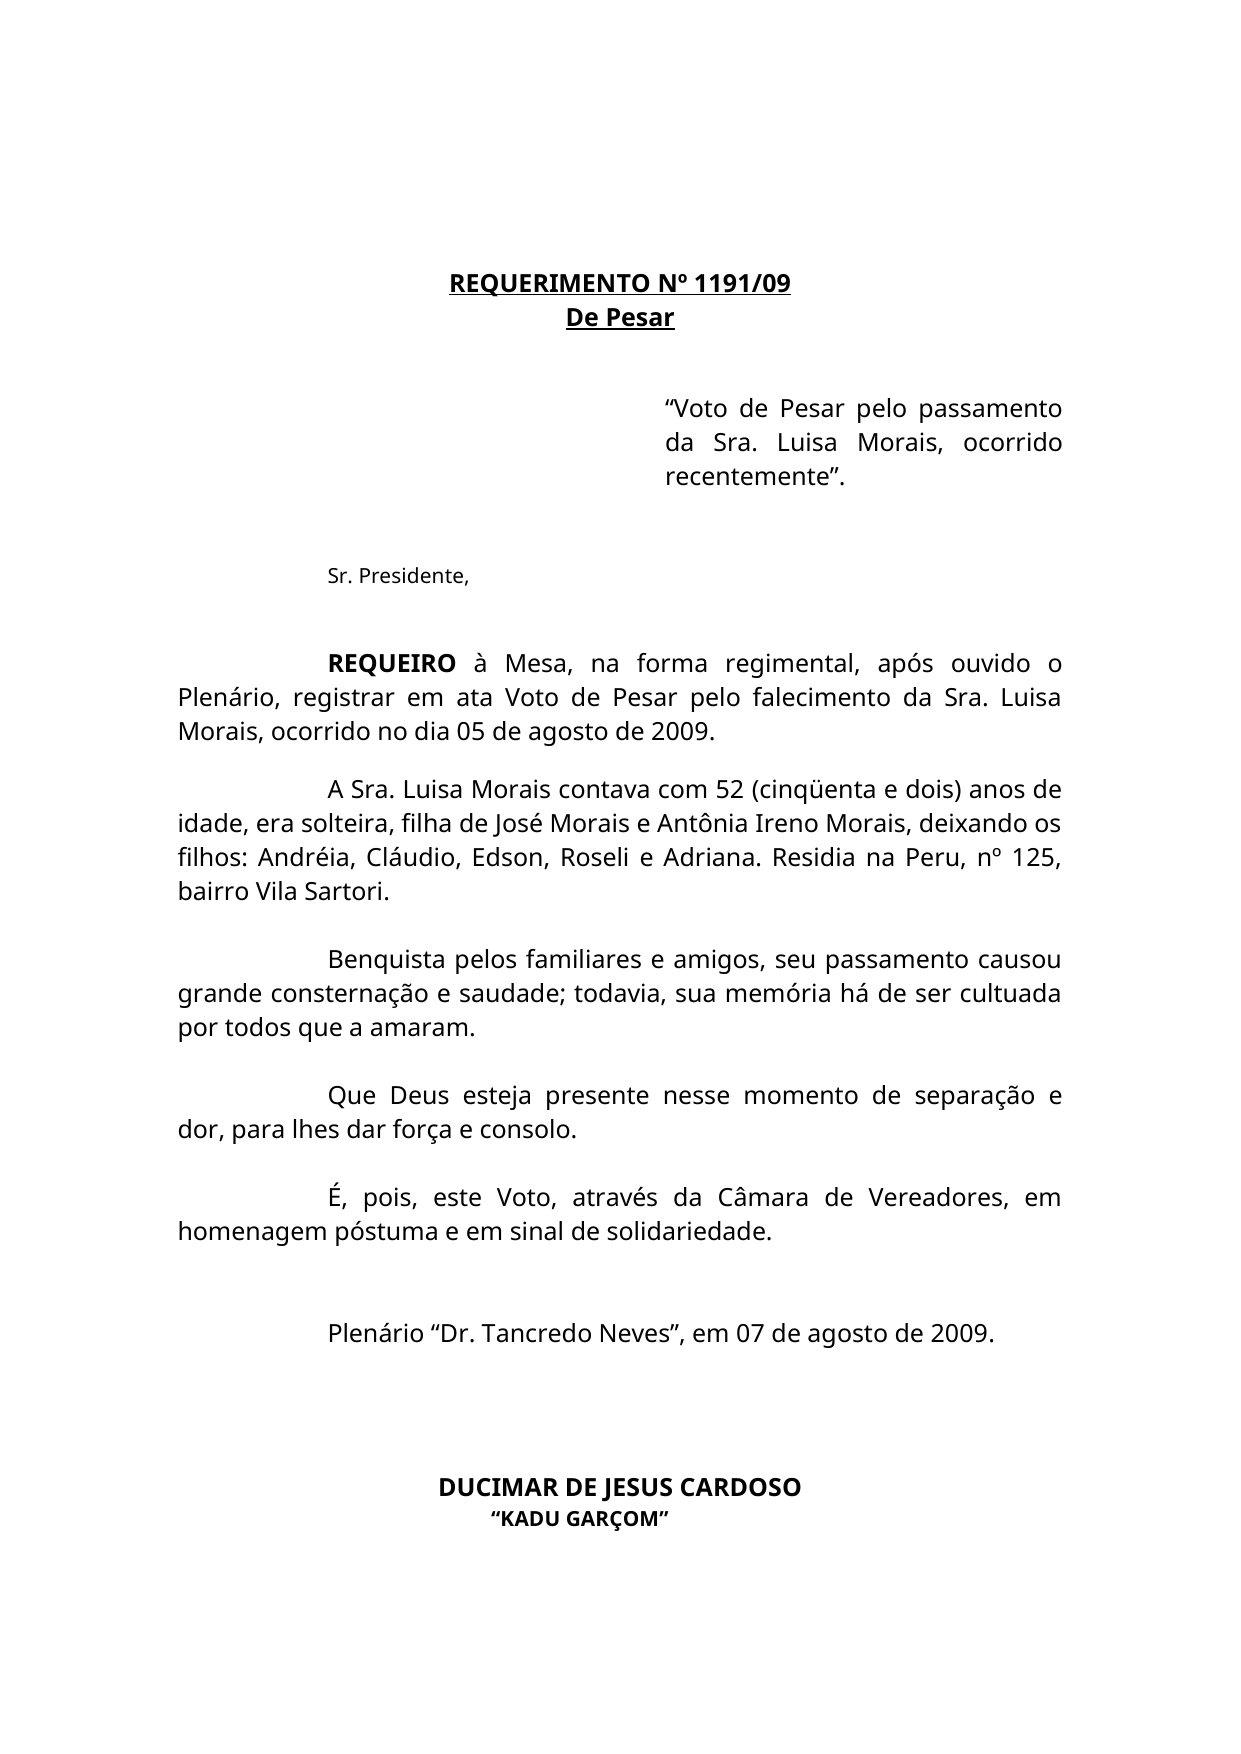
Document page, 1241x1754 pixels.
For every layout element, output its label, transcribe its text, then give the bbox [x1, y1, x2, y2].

text A Sra. Luisa Morais contava com 52 (cinqüenta e dois) anos de idade, era solteira, filha de José Morais e Antônia Ireno Morais, deixando os filhos: Andréia, Cláudio, Edson, Roseli e Adriana. Residia na Peru, nº 125, bairro Vila Sartori. [177, 772, 1063, 908]
subtitle DUCIMAR DE JESUS CARDOSO [177, 1470, 1063, 1504]
subtitle De Pesar [177, 300, 1063, 334]
text “KADU GARÇOM” [177, 1504, 1063, 1532]
text “Voto de Pesar pelo passamento da Sra. Luisa Morais, ocorrido recentemente”. [665, 391, 1063, 493]
text REQUEIRO à Mesa, na forma regimental, após ouvido o Plenário, registrar de Pesar pelo falecimento da Sra. Luisa Morais, ocorrido no dia 05 de agosto de 2009. [177, 646, 1063, 748]
text Plenário “Dr. Tancredo Neves”, em 07 de agosto de 2009. [177, 1316, 1063, 1349]
text Que Deus esteja presente nesse momento de separação e dor, para lhes dar força e consolo. [177, 1078, 1063, 1146]
text Sr. Presidente, [177, 561, 1063, 589]
title REQUERIMENTO Nº 1191/09 [177, 266, 1063, 300]
text É, pois, este Voto, através da Câmara de Vereadores, em homenagem póstuma e em sinal de solidariedade. [177, 1180, 1063, 1248]
text Benquista pelos familiares e amigos, seu passamento causou grande consternação e saudade; todavia, sua memória há de ser cultuada por todos que a amaram. [177, 942, 1063, 1044]
